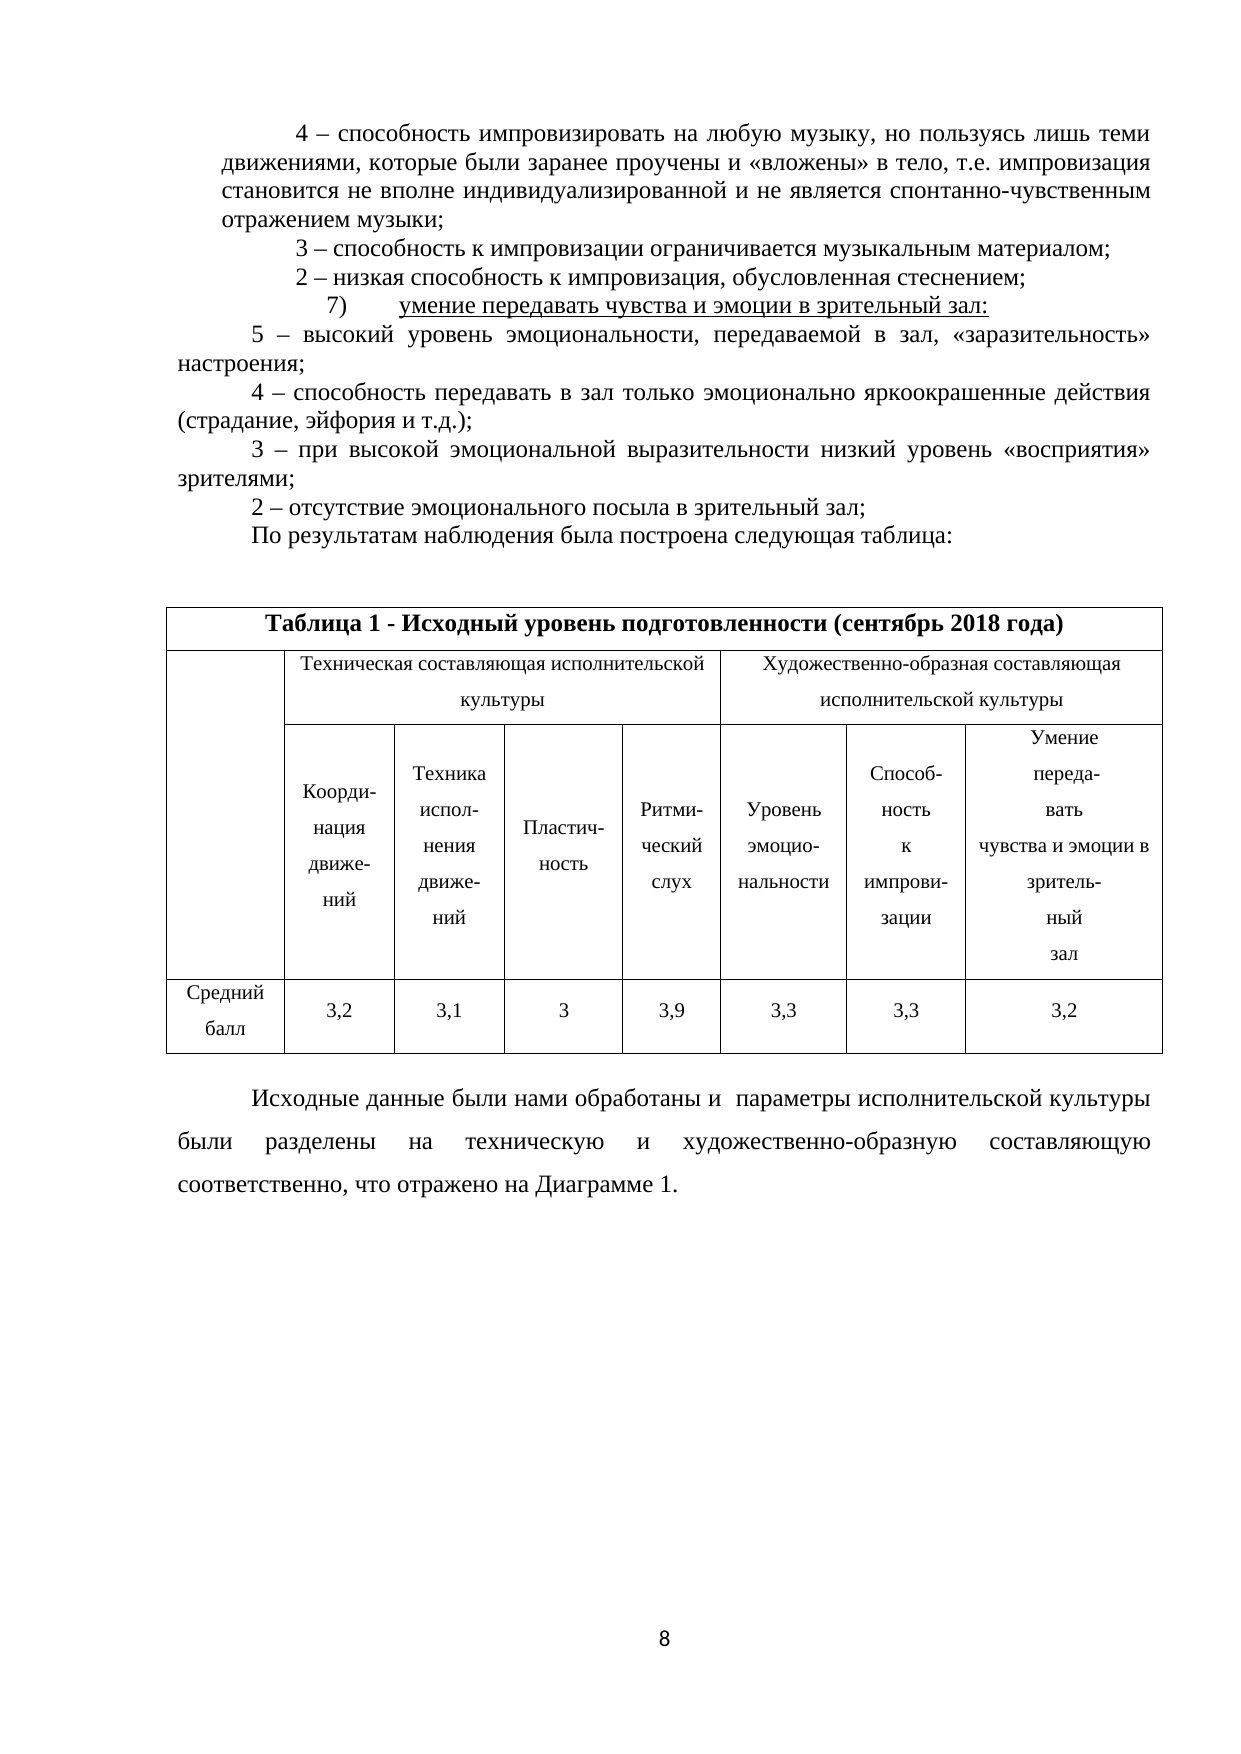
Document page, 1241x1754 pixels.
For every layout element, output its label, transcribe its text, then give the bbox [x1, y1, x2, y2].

text 3 – при высокой эмоциональной выразительности низкий уровень «восприятия» зрителями; [177, 434, 1152, 492]
table_cell Техническая составляющая исполнительской культуры [285, 651, 720, 724]
table_cell Техника испол- нения движе- ний [395, 725, 504, 978]
text 4 – способность передавать в зал только эмоционально яркоокрашенные действия (страдание, эйфория и т.д.); [177, 377, 1152, 434]
text 5 – высокий уровень эмоциональности, передаваемой в зал, «заразительность» настроения; [177, 319, 1152, 377]
table_cell 3 [505, 980, 622, 1053]
table_cell Коорди- нация движе- ний [285, 725, 394, 978]
table_cell Уровень эмоцио- нальности [721, 725, 846, 978]
table_cell Средний балл [167, 980, 284, 1053]
table_header Таблица 1 - Исходный уровень подготовленности (сентябрь 2018 года) [167, 608, 1162, 650]
table_cell 3,2 [285, 980, 394, 1053]
table_cell Способ- ность к импрови- зации [847, 725, 965, 978]
table_cell [167, 651, 284, 978]
text Исходные данные были нами обработаны и параметры исполнительской культуры были разделены на техническую и художественно-образную составляющую соответственно, что отражено на Диаграмме 1. [177, 1083, 1152, 1198]
table_cell Пластич- ность [505, 725, 622, 978]
table_cell Умение переда- вать чувства и эмоции в зритель- ный зал [966, 725, 1162, 978]
table_cell 3,3 [847, 980, 965, 1053]
table_cell 3,9 [623, 980, 720, 1053]
text 2 – низкая способность к импровизация, обусловленная стеснением; [221, 262, 1152, 291]
text По результатам наблюдения была построена следующая таблица: [177, 521, 1152, 549]
table_cell 3,2 [966, 980, 1162, 1053]
text 2 – отсутствие эмоционального посыла в зрительный зал; [177, 492, 1152, 521]
text 3 – способность к импровизации ограничивается музыкальным материалом; [221, 233, 1152, 262]
table_cell 3,3 [721, 980, 846, 1053]
text 4 – способность импровизировать на любую музыку, но пользуясь лишь теми движениями, которые были заранее проучены и «вложены» в тело, т.е. импровизация становится не вполне индивидуализированной и не является спонтанно-чувственным отражением музыки; [221, 118, 1152, 233]
table_cell Ритми- ческий слух [623, 725, 720, 978]
list умение передавать чувства и эмоции в зрительный зал: [252, 291, 1152, 319]
table_cell Художественно-образная составляющая исполнительской культуры [721, 651, 1162, 724]
table_cell 3,1 [395, 980, 504, 1053]
